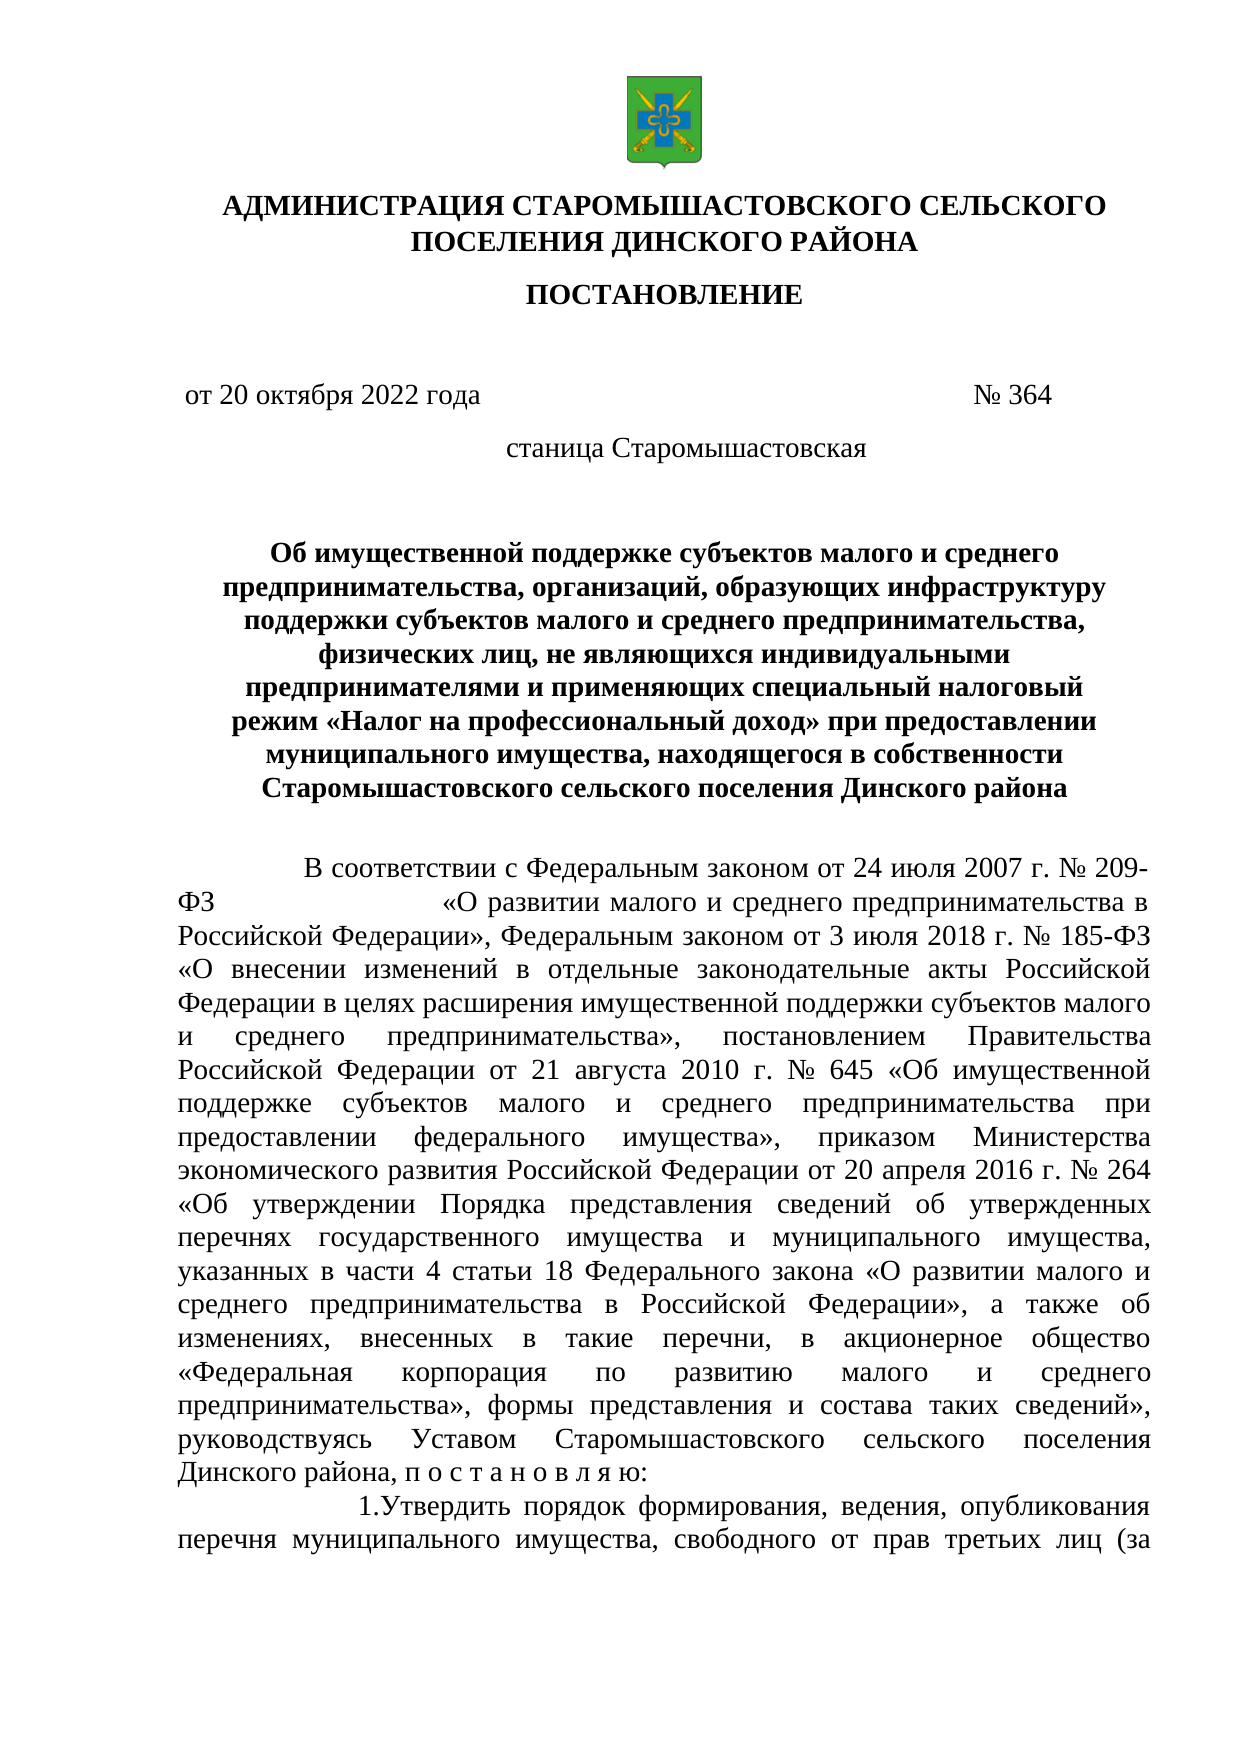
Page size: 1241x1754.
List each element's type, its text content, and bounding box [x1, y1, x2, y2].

text режим «Налог на профессиональный доход» при предоставлении муниципального имущества, находящегося в собственности [177, 703, 1152, 770]
text Об имущественной поддержке субъектов малого и среднего предпринимательства, организаций, образующих инфраструктуру поддержки субъектов малого и среднего предпринимательства, физических лиц, не являющихся индивидуальными [177, 535, 1152, 669]
text В соответствии с Федеральным законом от 24 июля 2007 г. № 209-ФЗ «О развитии малого и среднего предпринимательства в Российской Федерации», Федеральным законом от 3 июля 2018 г. № 185-ФЗ «О внесении изменений в отдельные законодательные акты Российской Федерации в целях расширения имущественной поддержки субъектов малого и среднего предпринимательства», постановлением Правительства Российской Федерации от 21 августа 2010 г. № 645 «Об имущественной поддержке субъектов малого и среднего предпринимательства при предоставлении федерального имущества», приказом Министерства экономического развития Российской Федерации от 20 апреля 2016 г. № 264 «Об утверждении Порядка представления сведений об утвержденных перечнях государственного имущества и муниципального имущества, указанных в части 4 статьи 18 Федерального закона «О развитии малого и среднего предпринимательства в Российской Федерации», а также об изменениях, внесенных в такие перечни, в акционерное общество «Федеральная корпорация по развитию малого и среднего предпринимательства», формы представления и состава таких сведений», руководствуясь Уставом Старомышастовского сельского поселения Динского района, п о с т а н о в л я ю: [177, 851, 1152, 1488]
text от 20 октября 2022 года № 364 [177, 377, 1152, 410]
text ПОСТАНОВЛЕНИЕ [177, 277, 1152, 311]
picture [627, 76, 702, 170]
text Старомышастовского сельского поселения Динского района [177, 770, 1152, 804]
text предпринимателями и применяющих специальный налоговый [177, 669, 1152, 703]
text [177, 1488, 1152, 1555]
text АДМИНИСТРАЦИЯ СТАРОМЫШАСТОВСКОГО СЕЛЬСКОГО ПОСЕЛЕНИЯ ДИНСКОГО РАЙОНА [177, 188, 1152, 258]
text станица Старомышастовская [177, 430, 1152, 463]
